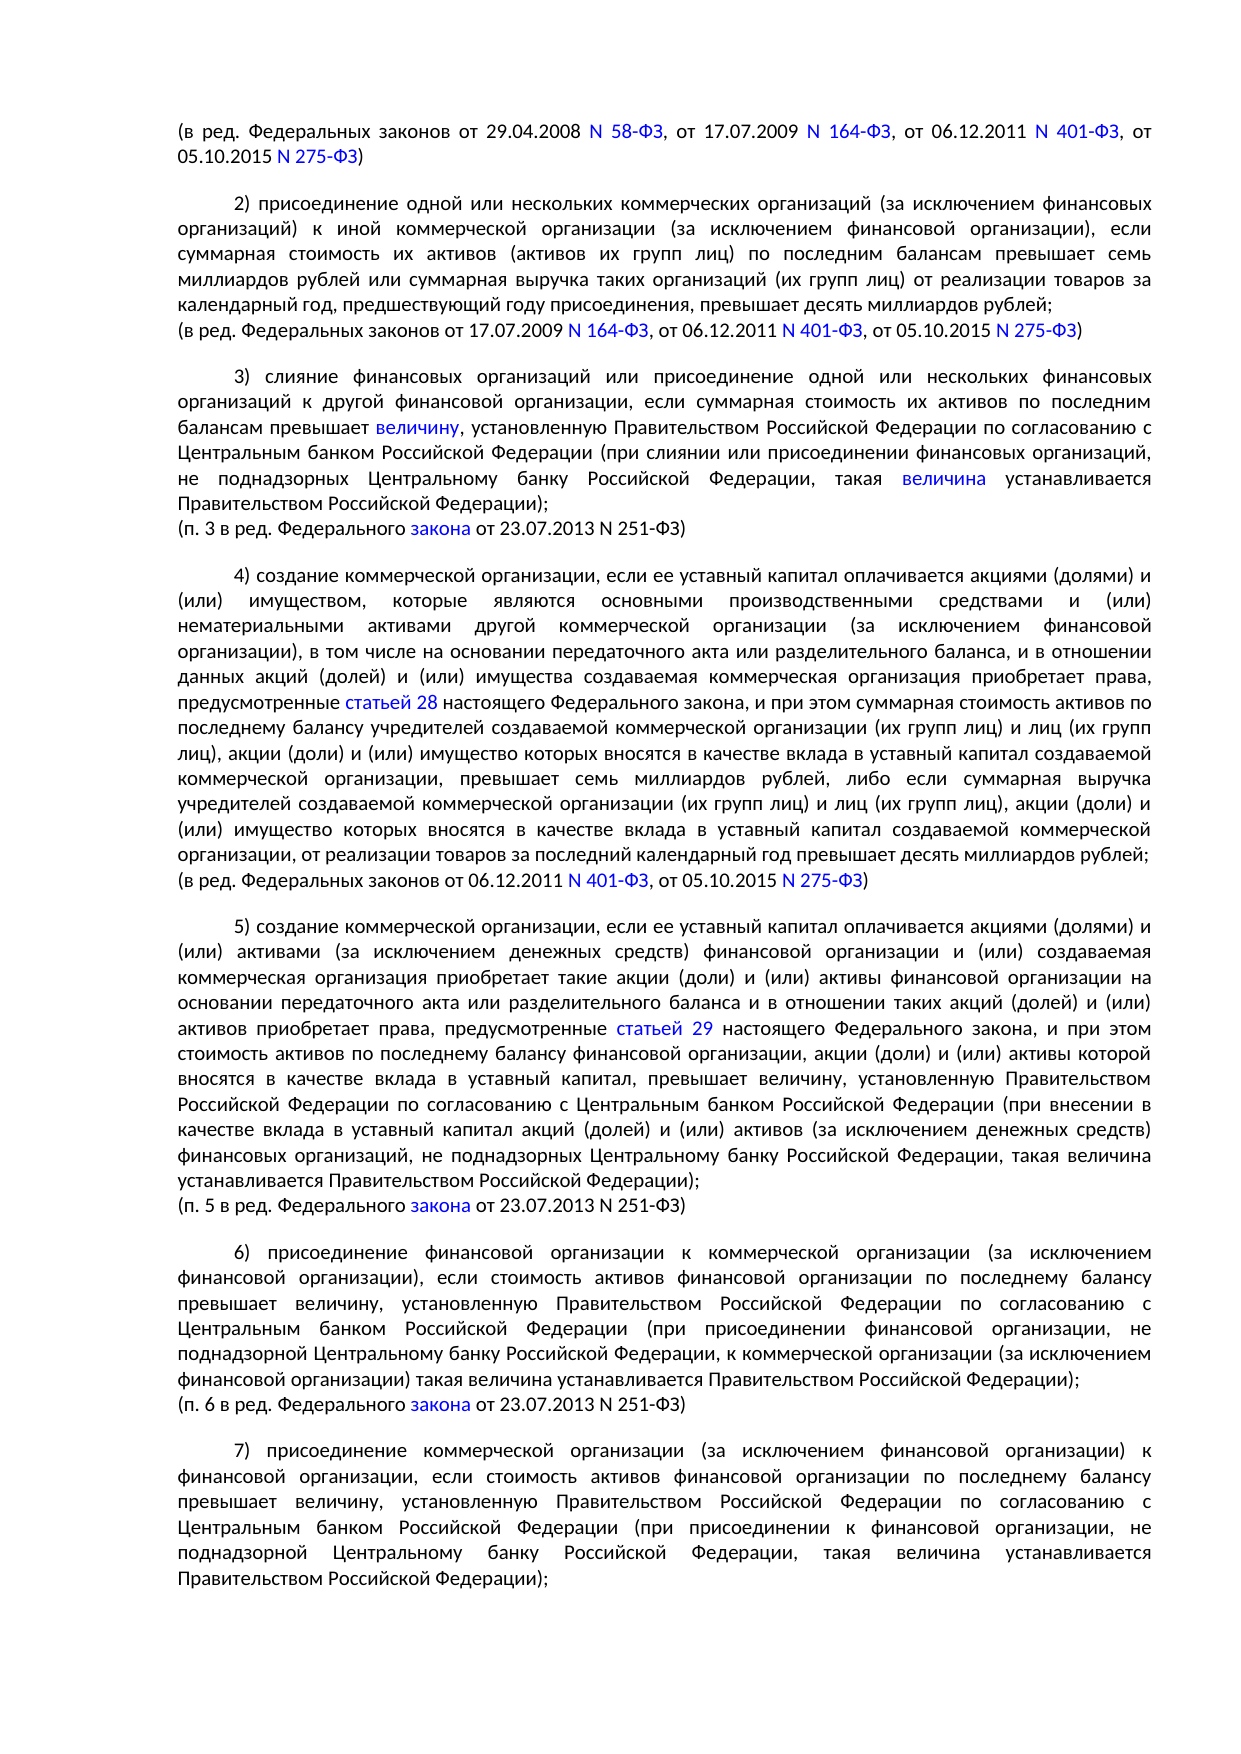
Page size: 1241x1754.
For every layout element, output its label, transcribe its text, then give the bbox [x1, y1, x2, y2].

text 5) создание коммерческой организации, если ее уставный капитал оплачивается акциями (долями) и (или) активами (за исключением денежных средств) финансовой организации и (или) создаваемая коммерческая организация приобретает такие акции (доли) и (или) активы финансовой организации на основании передаточного акта или разделительного баланса и в отношении таких акций (долей) и (или) активов приобретает права, предусмотренные статьей 29 настоящего Федерального закона, и при этом стоимость активов по последнему балансу финансовой организации, акции (доли) и (или) активы которой вносятся в качестве вклада в уставный капитал, превышает величину, установленную Правительством Российской Федерации по согласованию с Центральным банком Российской Федерации (при внесении в качестве вклада в уставный капитал акций (долей) и (или) активов (за исключением денежных средств) финансовых организаций, не поднадзорных Центральному банку Российской Федерации, такая величина устанавливается Правительством Российской Федерации); [177, 913, 1152, 1193]
text 3) слияние финансовых организаций или присоединение одной или нескольких финансовых организаций к другой финансовой организации, если суммарная стоимость их активов по последним балансам превышает величину, установленную Правительством Российской Федерации по согласованию с Центральным банком Российской Федерации (при слиянии или присоединении финансовых организаций, не поднадзорных Центральному банку Российской Федерации, такая величина устанавливается Правительством Российской Федерации); [177, 363, 1152, 516]
text (в ред. Федеральных законов от 17.07.2009 N 164-ФЗ, от 06.12.2011 N 401-ФЗ, от 05.10.2015 N 275-ФЗ) [177, 317, 1152, 342]
text (п. 6 в ред. Федерального закона от 23.07.2013 N 251-ФЗ) [177, 1391, 1152, 1417]
text 6) присоединение финансовой организации к коммерческой организации (за исключением финансовой организации), если стоимость активов финансовой организации по последнему балансу превышает величину, установленную Правительством Российской Федерации по согласованию с Центральным банком Российской Федерации (при присоединении финансовой организации, не поднадзорной Центральному банку Российской Федерации, к коммерческой организации (за исключением финансовой организации) такая величина устанавливается Правительством Российской Федерации); [177, 1239, 1152, 1391]
text 7) присоединение коммерческой организации (за исключением финансовой организации) к финансовой организации, если стоимость активов финансовой организации по последнему балансу превышает величину, установленную Правительством Российской Федерации по согласованию с Центральным банком Российской Федерации (при присоединении к финансовой организации, не поднадзорной Центральному банку Российской Федерации, такая величина устанавливается Правительством Российской Федерации); [177, 1438, 1152, 1590]
text (в ред. Федеральных законов от 06.12.2011 N 401-ФЗ, от 05.10.2015 N 275-ФЗ) [177, 867, 1152, 892]
text (п. 5 в ред. Федерального закона от 23.07.2013 N 251-ФЗ) [177, 1193, 1152, 1218]
text 4) создание коммерческой организации, если ее уставный капитал оплачивается акциями (долями) и (или) имуществом, которые являются основными производственными средствами и (или) нематериальными активами другой коммерческой организации (за исключением финансовой организации), в том числе на основании передаточного акта или разделительного баланса, и в отношении данных акций (долей) и (или) имущества создаваемая коммерческая организация приобретает права, предусмотренные статьей 28 настоящего Федерального закона, и при этом суммарная стоимость активов по последнему балансу учредителей создаваемой коммерческой организации (их групп лиц) и лиц (их групп лиц), акции (доли) и (или) имущество которых вносятся в качестве вклада в уставный капитал создаваемой коммерческой организации, превышает семь миллиардов рублей, либо если суммарная выручка учредителей создаваемой коммерческой организации (их групп лиц) и лиц (их групп лиц), акции (доли) и (или) имущество которых вносятся в качестве вклада в уставный капитал создаваемой коммерческой организации, от реализации товаров за последний календарный год превышает десять миллиардов рублей; [177, 562, 1152, 867]
text 2) присоединение одной или нескольких коммерческих организаций (за исключением финансовых организаций) к иной коммерческой организации (за исключением финансовой организации), если суммарная стоимость их активов (активов их групп лиц) по последним балансам превышает семь миллиардов рублей или суммарная выручка таких организаций (их групп лиц) от реализации товаров за календарный год, предшествующий году присоединения, превышает десять миллиардов рублей; [177, 190, 1152, 317]
text (п. 3 в ред. Федерального закона от 23.07.2013 N 251-ФЗ) [177, 516, 1152, 541]
text (в ред. Федеральных законов от 29.04.2008 N 58-ФЗ, от 17.07.2009 N 164-ФЗ, от 06.12.2011 N 401-ФЗ, от 05.10.2015 N 275-ФЗ) [177, 118, 1152, 169]
